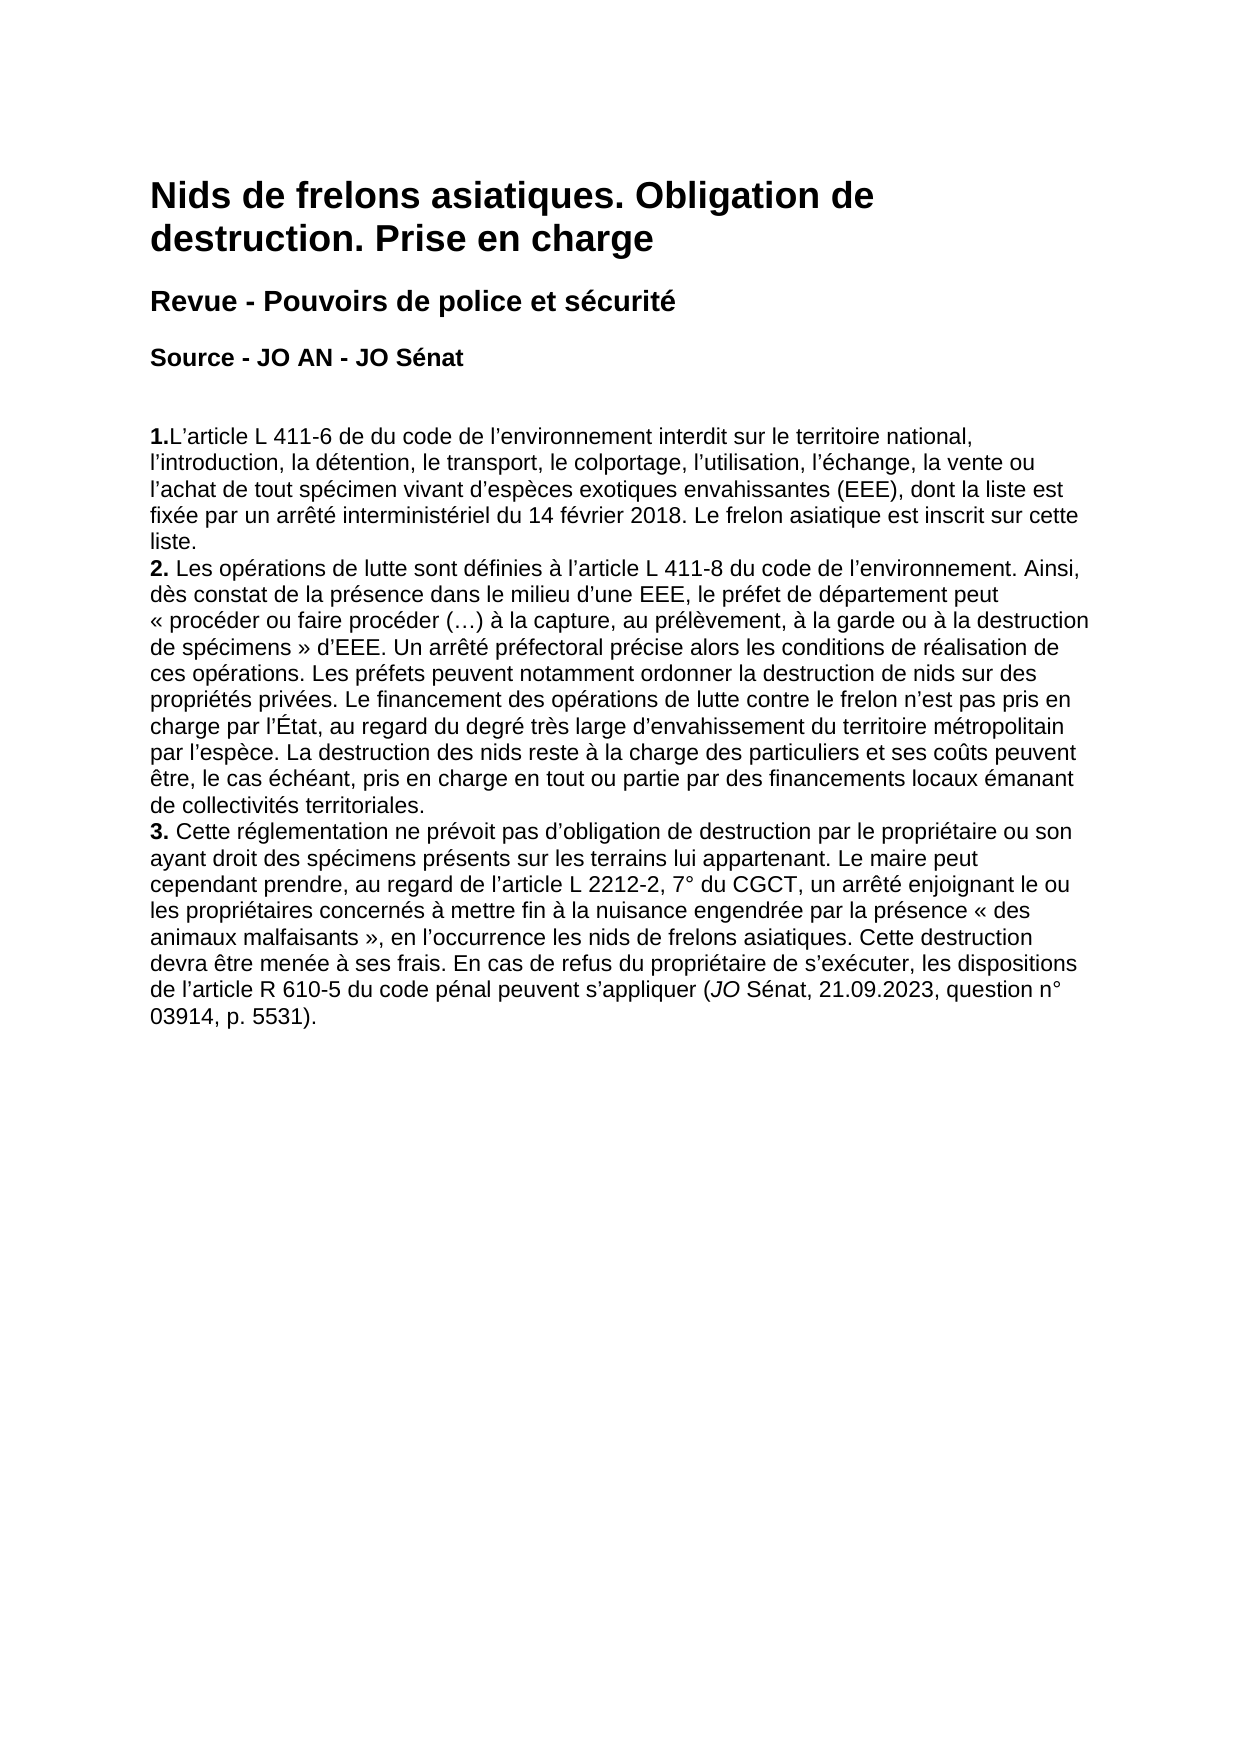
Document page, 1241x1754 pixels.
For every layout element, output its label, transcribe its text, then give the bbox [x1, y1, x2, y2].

subtitle Source - JO AN - JO Sénat [150, 343, 1090, 371]
text 1.L’article L 411-6 de du code de l’environnement interdit sur le territoire national, l’introduction, la détention, le transport, le colportage, l’utilisation, l’échange, la vente ou l’achat de tout spécimen vivant d’espèces exotiques envahissantes (EEE), dont la liste est fixée par un arrêté interministériel du 14 février 2018. Le frelon asiatique est inscrit sur cette liste. [150, 423, 1090, 554]
text 3. Cette réglementation ne prévoit pas d’obligation de destruction par le propriétaire ou son ayant droit des spécimens présents sur les terrains lui appartenant. Le maire peut cependant prendre, au regard de l’article L 2212-2, 7° du CGCT, un arrêté enjoignant le ou les propriétaires concernés à mettre fin à la nuisance engendrée par la présence « des animaux malfaisants », en l’occurrence les nids de frelons asiatiques. Cette destruction devra être menée à ses frais. En cas de refus du propriétaire de s’exécuter, les dispositions de l’article R 610-5 du code pénal peuvent s’appliquer (JO Sénat, 21.09.2023, question n° 03914, p. 5531). [150, 818, 1090, 1029]
text 2. Les opérations de lutte sont définies à l’article L 411-8 du code de l’environnement. Ainsi, dès constat de la présence dans le milieu d’une EEE, le préfet de département peut « procéder ou faire procéder (…) à la capture, au prélèvement, à la garde ou à la destruction de spécimens » d’EEE. Un arrêté préfectoral précise alors les conditions de réalisation de ces opérations. Les préfets peuvent notamment ordonner la destruction de nids sur des propriétés privées. Le financement des opérations de lutte contre le frelon n’est pas pris en charge par l’État, au regard du degré très large d’envahissement du territoire métropolitain par l’espèce. La destruction des nids reste à la charge des particuliers et ses coûts peuvent être, le cas échéant, pris en charge en tout ou partie par des financements locaux émanant de collectivités territoriales. [150, 554, 1090, 818]
subtitle Nids de frelons asiatiques. Obligation de destruction. Prise en charge [150, 173, 1090, 259]
subtitle Revue - Pouvoirs de police et sécurité [150, 284, 1090, 318]
